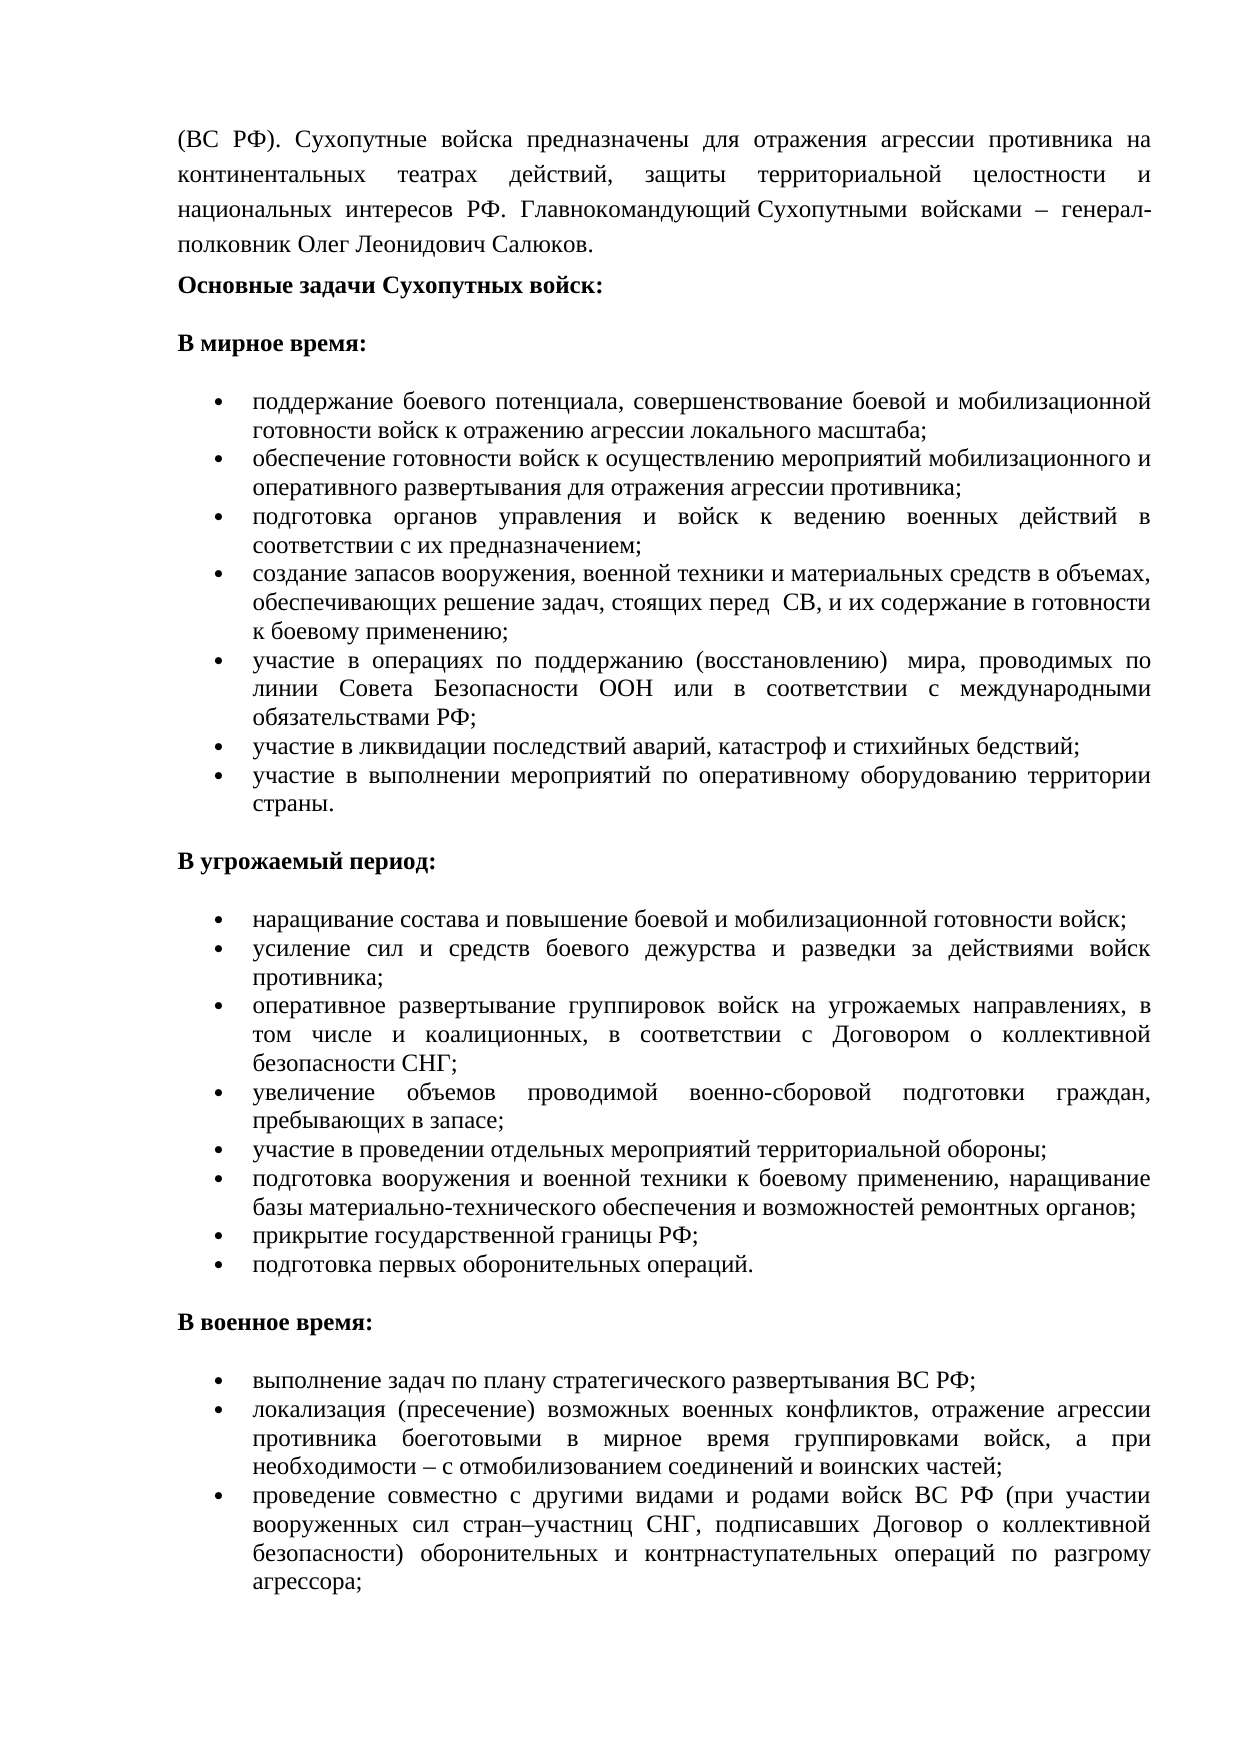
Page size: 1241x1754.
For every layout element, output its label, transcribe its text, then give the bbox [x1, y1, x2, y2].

list подготовка органов управления и войск к ведению военных действий в соответствии с их предназначением; [215, 501, 1152, 558]
list локализация (пресечение) возможных военных конфликтов, отражение агрессии противника боеготовыми в мирное время группировками войск, а при необходимости – с отмобилизованием соединений и воинских частей; [215, 1394, 1152, 1480]
text Основные задачи Сухопутных войск: [177, 271, 1152, 299]
list создание запасов вооружения, военной техники и материальных средств в объемах, обеспечивающих решение задач, стоящих перед СВ, и их содержание в готовности к боевому применению; [215, 558, 1152, 645]
list оперативное развертывание группировок войск на угрожаемых направлениях, в том числе и коалиционных, в соответствии с Договором о коллективной безопасности СНГ; [215, 991, 1152, 1077]
text В мирное время: [177, 299, 1152, 357]
list усиление сил и средств боевого дежурства и разведки за действиями войск противника; [215, 933, 1152, 991]
list выполнение задач по плану стратегического развертывания ВС РФ; [215, 1365, 1152, 1394]
list прикрытие государственной границы РФ; [215, 1221, 1152, 1249]
list подготовка вооружения и военной техники к боевому применению, наращивание базы материально-технического обеспечения и возможностей ремонтных органов; [215, 1163, 1152, 1221]
text В угрожаемый период: [177, 846, 1152, 875]
list подготовка первых оборонительных операций. [215, 1249, 1152, 1278]
text В военное время: [177, 1307, 1152, 1336]
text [177, 118, 1152, 258]
list наращивание состава и повышение боевой и мобилизационной готовности войск; [215, 904, 1152, 933]
list участие в выполнении мероприятий по оперативному оборудованию территории страны. [215, 760, 1152, 817]
list участие в операциях по поддержанию (восстановлению) мира, проводимых по линии Совета Безопасности ООН или в соответствии с международными обязательствами РФ; [215, 645, 1152, 731]
list участие в ликвидации последствий аварий, катастроф и стихийных бедствий; [215, 731, 1152, 760]
list обеспечение готовности войск к осуществлению мероприятий мобилизационного и оперативного развертывания для отражения агрессии противника; [215, 443, 1152, 501]
list участие в проведении отдельных мероприятий территориальной обороны; [215, 1134, 1152, 1163]
list увеличение объемов проводимой военно-сборовой подготовки граждан, пребывающих в запасе; [215, 1077, 1152, 1134]
list поддержание боевого потенциала, совершенствование боевой и мобилизационной готовности войск к отражению агрессии локального масштаба; [215, 386, 1152, 443]
list проведение совместно с другими видами и родами войск ВС РФ (при участии вооруженных сил стран–участниц СНГ, подписавших Договор о коллективной безопасности) оборонительных и контрнаступательных операций по разгрому агрессора; [215, 1480, 1152, 1595]
